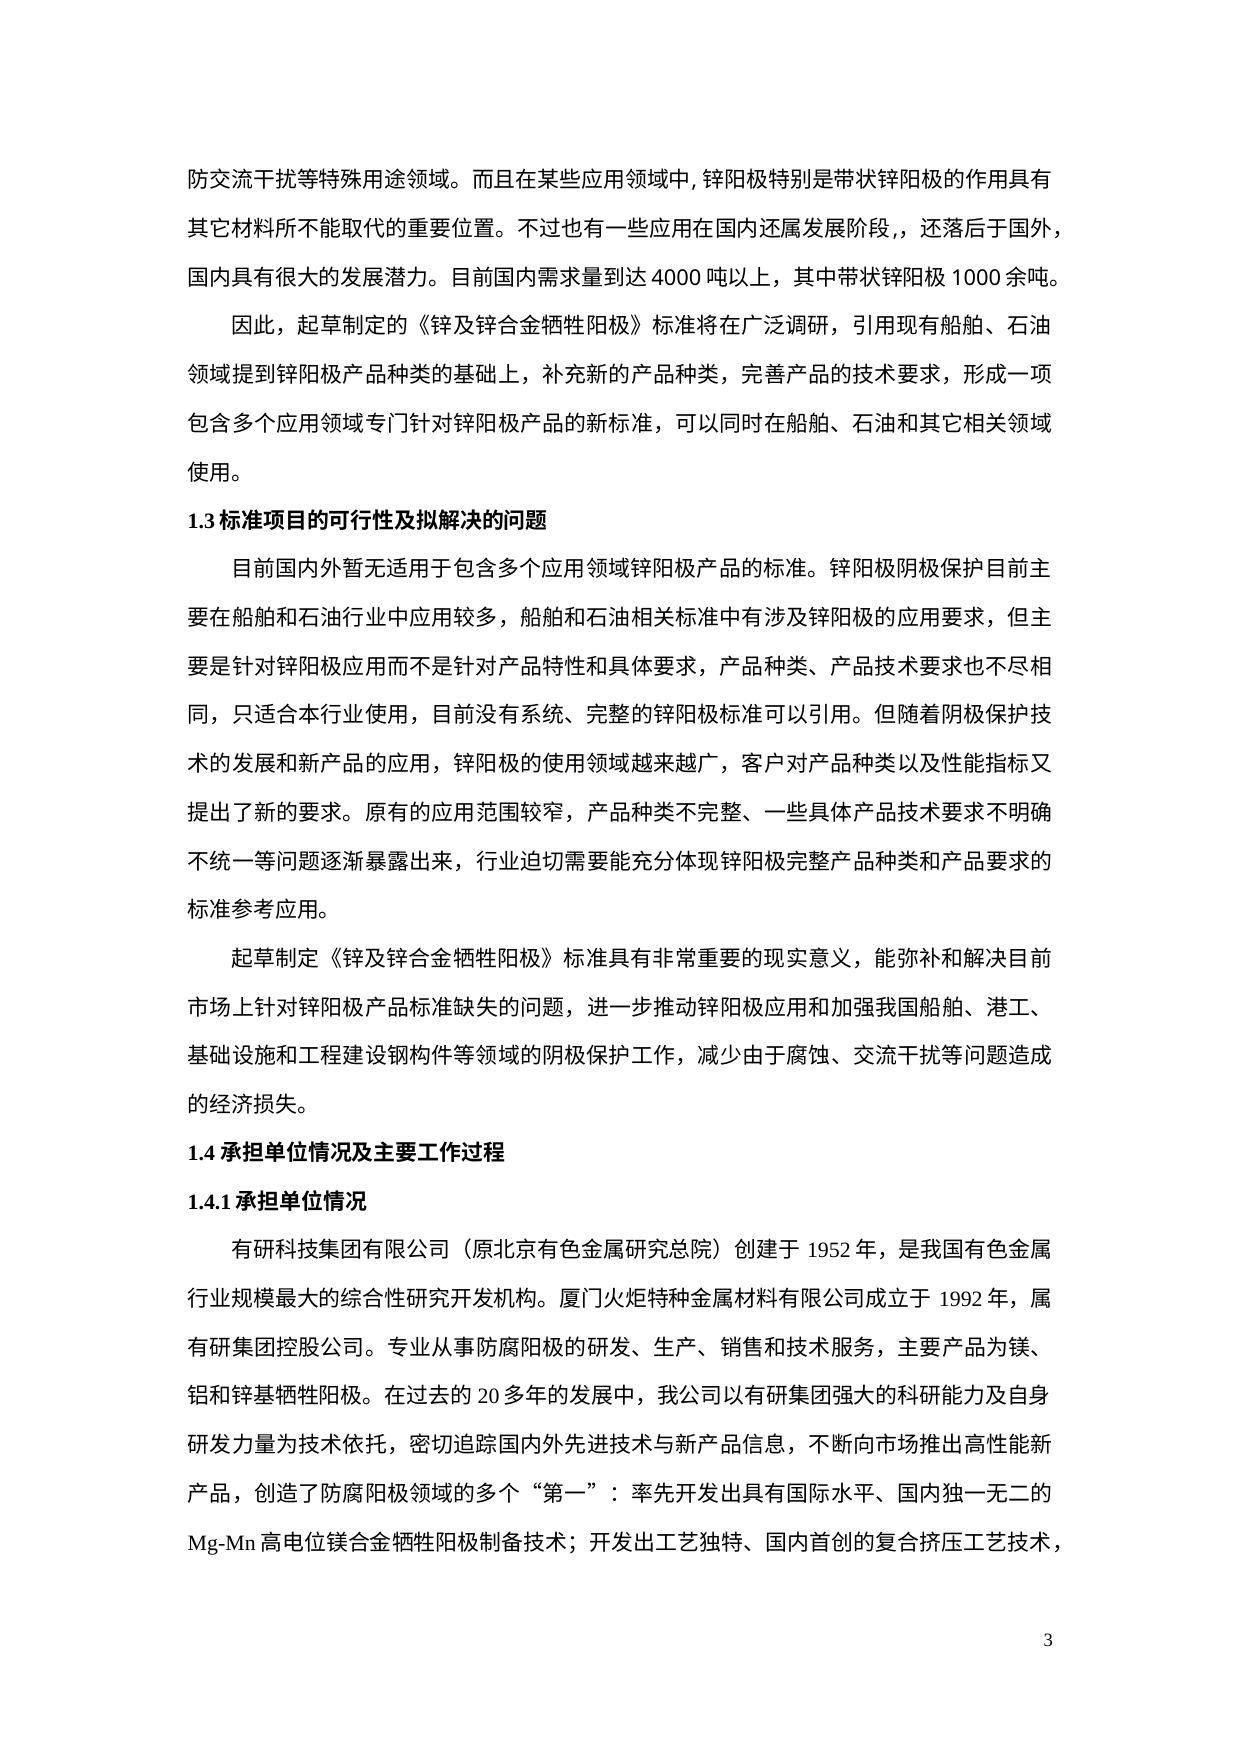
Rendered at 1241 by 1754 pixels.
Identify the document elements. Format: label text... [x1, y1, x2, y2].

text 1.4 承担单位情况及主要工作过程 [187, 1135, 1053, 1167]
text 起草制定《锌及锌合金牺牲阳极》标准具有非常重要的现实意义，能弥补和解决目前市场上针对锌阳极产品标准缺失的问题，进一步推动锌阳极应用和加强我国船舶、港工、基础设施和工程建设钢构件等领域的阴极保护工作，减少由于腐蚀、交流干扰等问题造成的经济损失。 [187, 940, 1053, 1119]
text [187, 1232, 1053, 1557]
text 1.3标准项目的可行性及拟解决的问题 [187, 502, 1053, 535]
text 1.4.1承担单位情况 [187, 1183, 1053, 1216]
text 因此，起草制定的《锌及锌合金牺牲阳极》标准将在广泛调研，引用现有船舶、石油领域提到锌阳极产品种类的基础上，补充新的产品种类，完善产品的技术要求，形成一项包含多个应用领域专门针对锌阳极产品的新标准，可以同时在船舶、石油和其它相关领域使用。 [187, 308, 1053, 487]
text 目前国内外暂无适用于包含多个应用领域锌阳极产品的标准。锌阳极阴极保护目前主要在船舶和石油行业中应用较多，船舶和石油相关标准中有涉及锌阳极的应用要求，但主要是针对锌阳极应用而不是针对产品特性和具体要求，产品种类、产品技术要求也不尽相同，只适合本行业使用，目前没有系统、完整的锌阳极标准可以引用。但随着阴极保护技术的发展和新产品的应用，锌阳极的使用领域越来越广，客户对产品种类以及性能指标又提出了新的要求。原有的应用范围较窄，产品种类不完整、一些具体产品技术要求不明确、不统一等问题逐渐暴露出来，行业迫切需要能充分体现锌阳极完整产品种类和产品要求的标准参考应用。 [187, 551, 1053, 924]
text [187, 162, 1053, 292]
